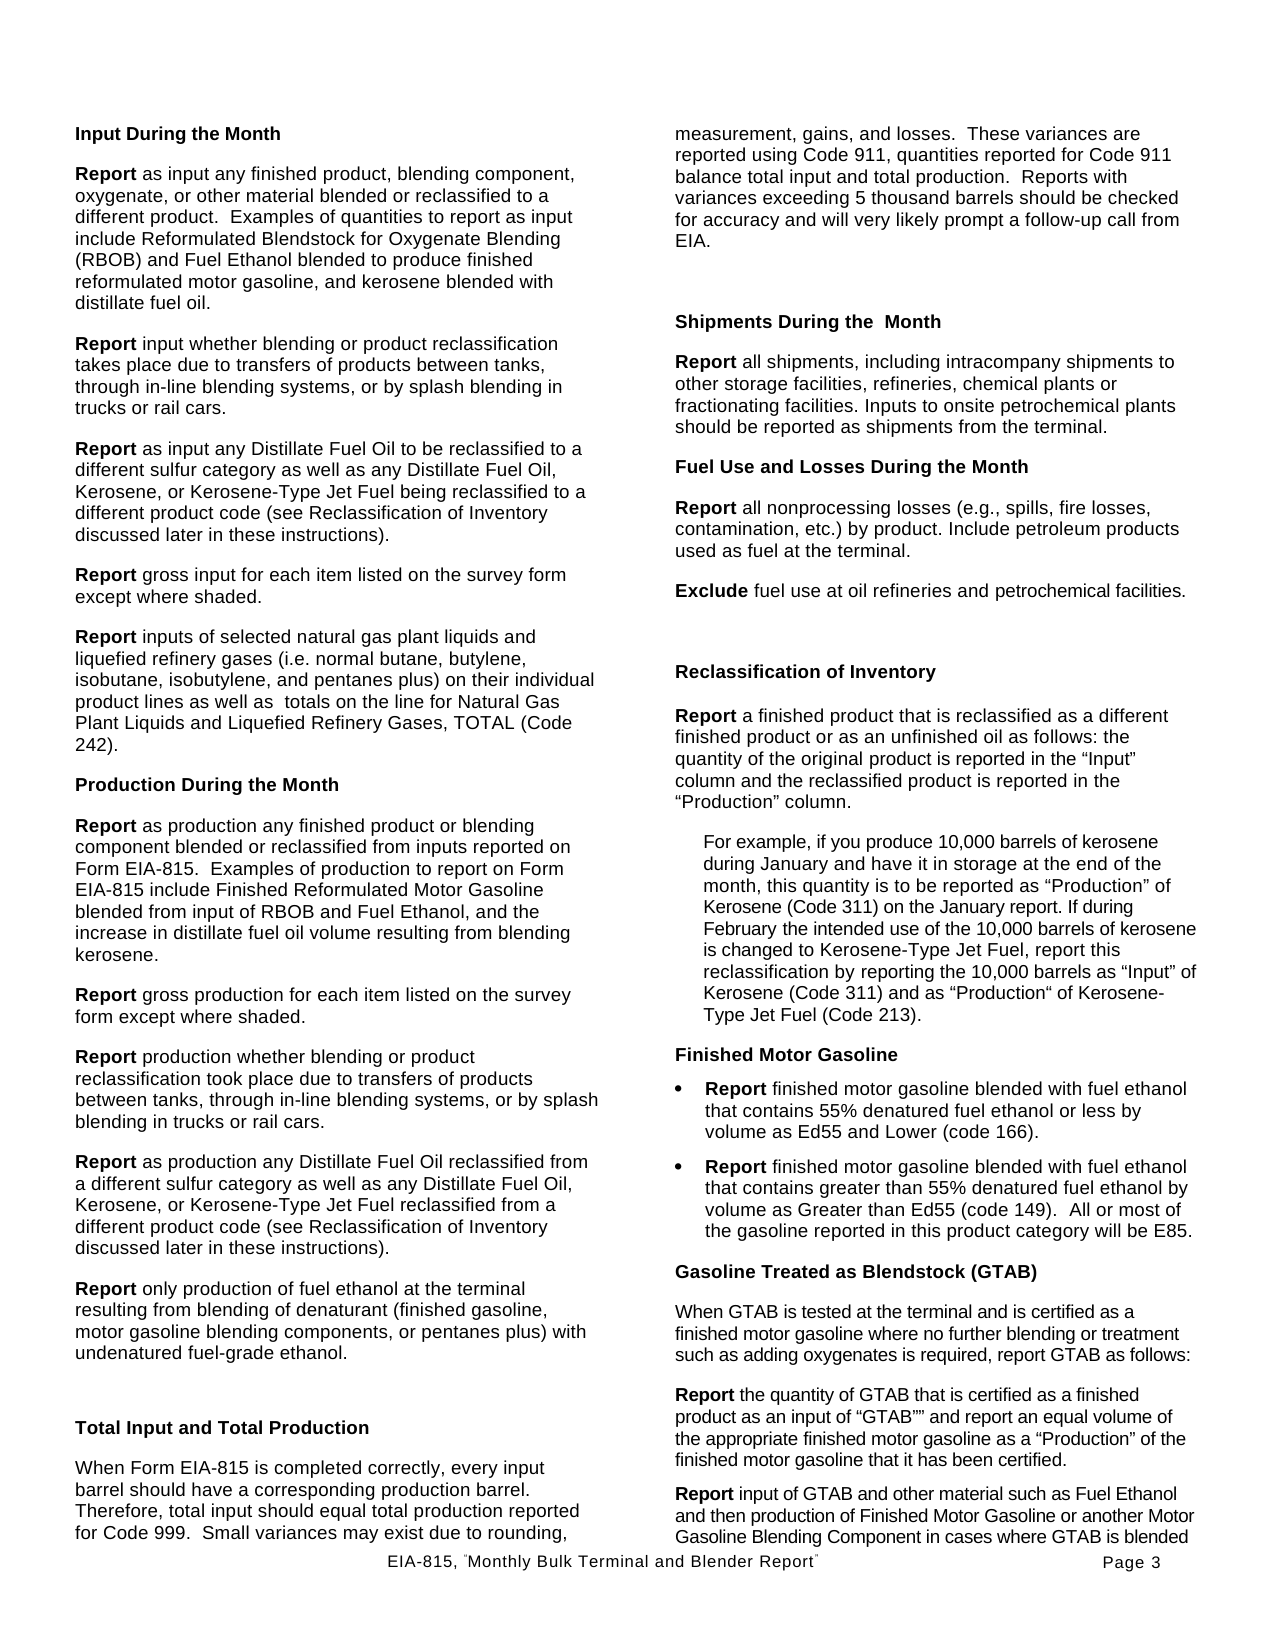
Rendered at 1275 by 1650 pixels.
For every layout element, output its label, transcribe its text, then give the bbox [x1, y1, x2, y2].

text Exclude fuel use at oil refineries and petrochemical facilities. [675, 580, 1200, 602]
text Report as input any Distillate Fuel Oil to be reclassified to a different sulfur category as well as any Distillate Fuel Oil, Kerosene, or Kerosene-Type Jet Fuel being reclassified to a different product code (see Reclassification of Inventory discussed later in these instructions). [75, 437, 600, 545]
text Finished Motor Gasoline [675, 1044, 1200, 1066]
text Fuel Use and Losses During the Month [675, 456, 1200, 478]
text Report as input any finished product, blending component, oxygenate, or other material blended or reclassified to a different product. Examples of quantities to report as input include Reformulated Blendstock for Oxygenate Blending (RBOB) and Fuel Ethanol blended to produce finished reformulated motor gasoline, and kerosene blended with distillate fuel oil. [75, 163, 600, 314]
text Report inputs of selected natural gas plant liquids and liquefied refinery gases (i.e. normal butane, butylene, isobutane, isobutylene, and pentanes plus) on their individual product lines as well as totals on the line for Natural Gas Plant Liquids and Liquefied Refinery Gases, TOTAL (Code 242). [75, 626, 600, 755]
text Input During the Month [75, 122, 600, 144]
text When GTAB is tested at the terminal and is certified as a finished motor gasoline where no further blending or treatment such as adding oxygenates is required, report GTAB as follows: [675, 1301, 1200, 1366]
subtitle Production During the Month [75, 774, 600, 796]
text Report as production any Distillate Fuel Oil reclassified from a different sulfur category as well as any Distillate Fuel Oil, Kerosene, or Kerosene-Type Jet Fuel reclassified from a different product code (see Reclassification of Inventory discussed later in these instructions). [75, 1151, 600, 1259]
list Report finished motor gasoline blended with fuel ethanol that contains greater than 55% denatured fuel ethanol by volume as Greater than Ed55 (code 149). All or most of the gasoline reported in this product category will be E85. [675, 1155, 1200, 1242]
text When Form EIA-815 is completed correctly, every input barrel should have a corresponding production barrel. Therefore, total input should equal total production reported for Code 999. Small variances may exist due to rounding, measurement, gains, and losses. These variances are reported using Code 911, quantities reported for Code 911 balance total input and total production. Reports with variances exceeding 5 thousand barrels should be checked for accuracy and will very likely prompt a follow-up call from EIA. [675, 122, 1200, 252]
subtitle Reclassification of Inventory [675, 661, 1200, 682]
text Report gross input for each item listed on the survey form except where shaded. [75, 564, 600, 607]
text Report a finished product that is reclassified as a different finished product or as an unfinished oil as follows: the quantity of the original product is reported in the “Input” column and the reclassified product is reported in the “Production” column. [675, 705, 1200, 812]
text Shipments During the Month [675, 311, 1200, 332]
text For example, if you produce 10,000 barrels of kerosene during January and have it in storage at the end of the month, this quantity is to be reported as “Production” of Kerosene (Code 311) on the January report. If during February the intended use of the 10,000 barrels of kerosene is changed to Kerosene-Type Jet Fuel, report this reclassification by reporting the 10,000 barrels as “Input” of Kerosene (Code 311) and as “Production“ of Kerosene-Type Jet Fuel (Code 213). [703, 831, 1200, 1025]
text Report the quantity of GTAB that is certified as a finished product as an input of “GTAB”” and report an equal volume of the appropriate finished motor gasoline as a “Production” of the finished motor gasoline that it has been certified. [675, 1384, 1200, 1471]
list Report finished motor gasoline blended with fuel ethanol that contains 55% denatured fuel ethanol or less by volume as Ed55 and Lower (code 166). [675, 1078, 1200, 1143]
text Report only production of fuel ethanol at the terminal resulting from blending of denaturant (finished gasoline, motor gasoline blending components, or pentanes plus) with undenatured fuel-grade ethanol. [75, 1277, 600, 1364]
text Report all shipments, including intracompany shipments to other storage facilities, refineries, chemical plants or fractionating facilities. Inputs to onsite petrochemical plants should be reported as shipments from the terminal. [675, 351, 1200, 437]
text Report input whether blending or product reclassification takes place due to transfers of products between tanks, through in-line blending systems, or by splash blending in trucks or rail cars. [75, 332, 600, 419]
text When Form EIA-815 is completed correctly, every input barrel should have a corresponding production barrel. Therefore, total input should equal total production reported for Code 999. Small variances may exist due to rounding, measurement, gains, and losses. These variances are reported using Code 911, quantities reported for Code 911 balance total input and total production. Reports with variances exceeding 5 thousand barrels should be checked for accuracy and will very likely prompt a follow-up call from EIA. [75, 1457, 600, 1543]
subtitle Gasoline Treated as Blendstock (GTAB) [675, 1261, 1200, 1282]
text Report production whether blending or product reclassification took place due to transfers of products between tanks, through in-line blending systems, or by splash blending in trucks or rail cars. [75, 1046, 600, 1132]
text Report all nonprocessing losses (e.g., spills, fire losses, contamination, etc.) by product. Include petroleum products used as fuel at the terminal. [675, 497, 1200, 561]
text Report as production any finished product or blending component blended or reclassified from inputs reported on Form EIA-815. Examples of production to report on Form EIA-815 include Finished Reformulated Motor Gasoline blended from input of RBOB and Fuel Ethanol, and the increase in distillate fuel oil volume resulting from blending kerosene. [75, 814, 600, 965]
text Total Input and Total Production [75, 1417, 600, 1438]
text Report gross production for each item listed on the survey form except where shaded. [75, 984, 600, 1027]
